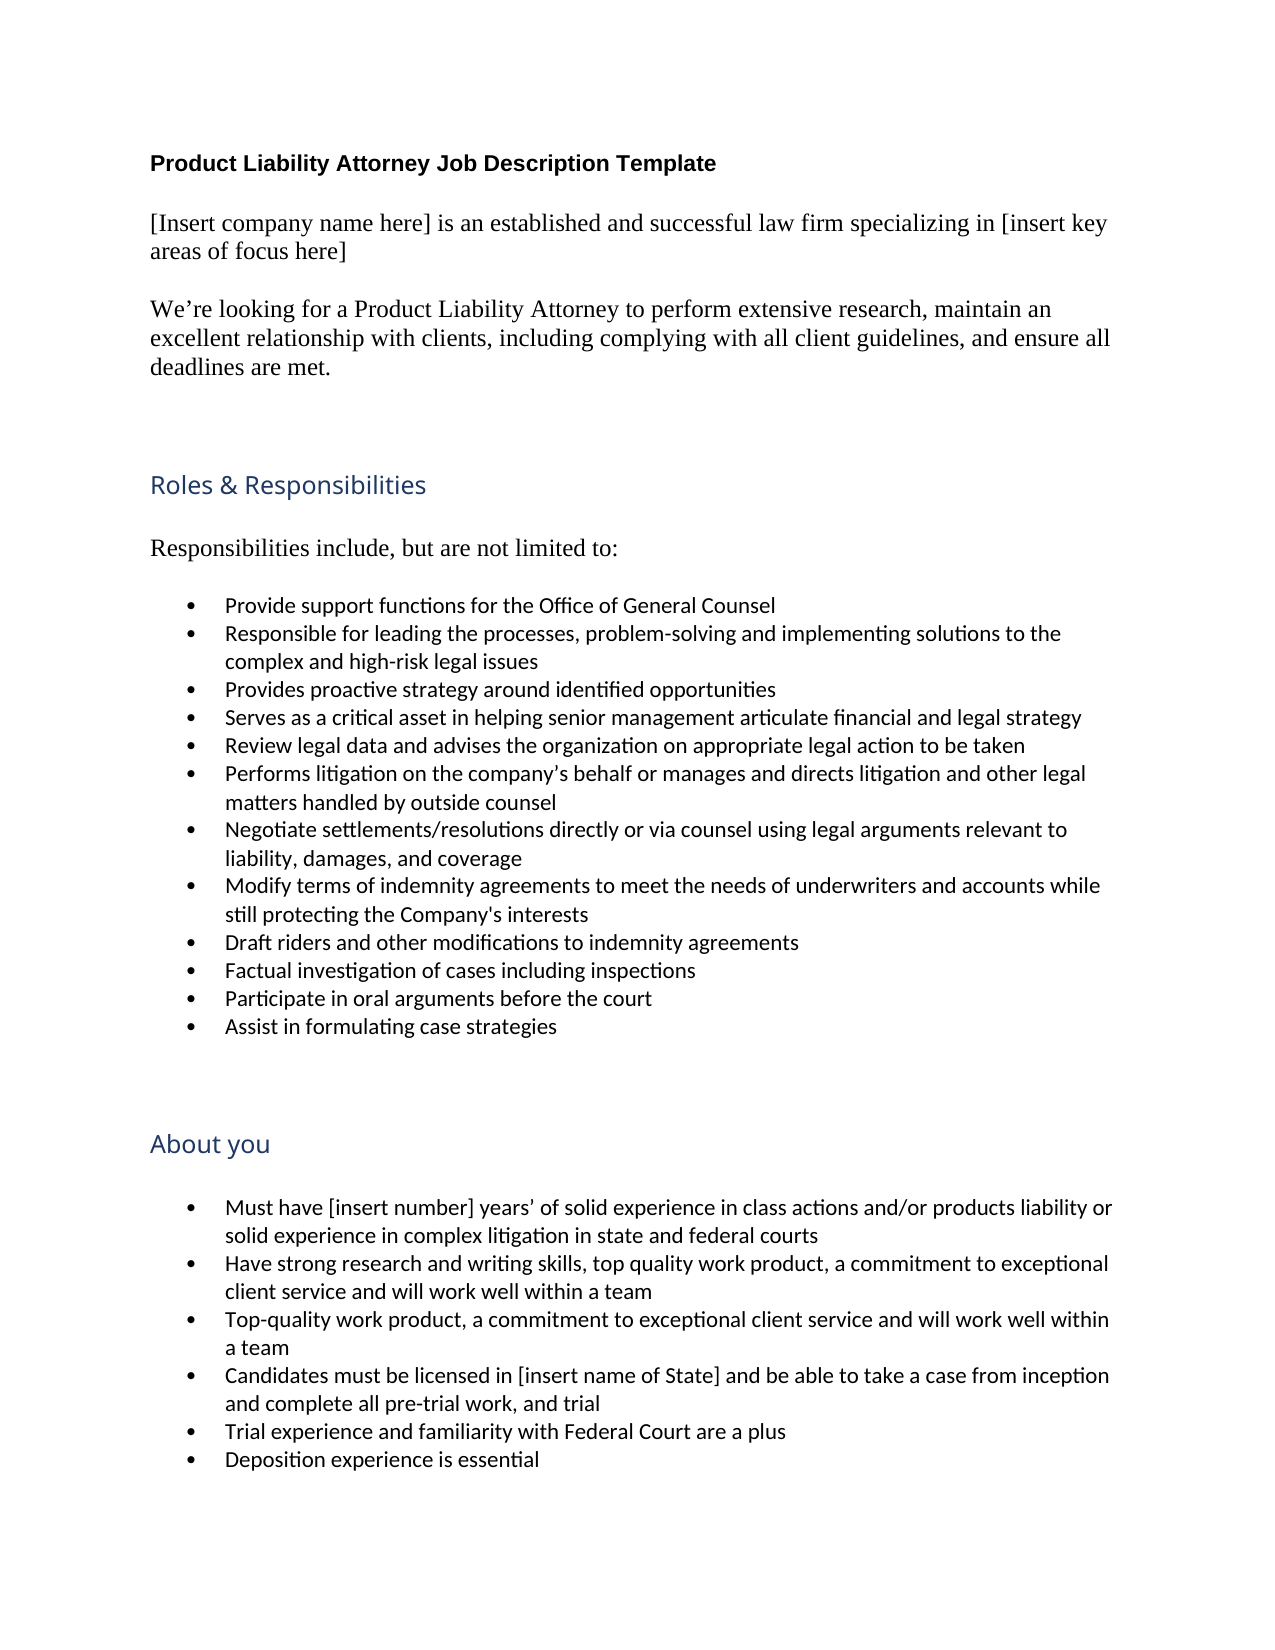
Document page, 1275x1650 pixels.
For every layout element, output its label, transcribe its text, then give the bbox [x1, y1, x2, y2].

list Top-quality work product, a commitment to exceptional client service and will work well within a team [187, 1305, 1125, 1361]
subtitle About you [150, 1127, 1125, 1161]
text Product Liability Attorney Job Description Template [150, 150, 1125, 176]
list Performs litigation on the company’s behalf or manages and directs litigation and other legal matters handled by outside counsel [187, 759, 1125, 816]
list Review legal data and advises the organization on appropriate legal action to be taken [187, 732, 1125, 759]
list Draft riders and other modifications to indemnity agreements [187, 928, 1125, 956]
list Serves as a critical asset in helping senior management articulate financial and legal strategy [187, 703, 1125, 732]
list Have strong research and writing skills, top quality work product, a commitment to exceptional client service and will work well within a team [187, 1249, 1125, 1305]
list Provide support functions for the Office of General Counsel [187, 591, 1125, 619]
list Participate in oral arguments before the court [187, 984, 1125, 1012]
list Deposition experience is essential [187, 1445, 1125, 1473]
list Factual investigation of cases including inspections [187, 956, 1125, 984]
list Provides proactive strategy around identified opportunities [187, 676, 1125, 703]
text We’re looking for a Product Liability Attorney to perform extensive research, maintain an excellent relationship with clients, including complying with all client guidelines, and ensure all deadlines are met. [150, 294, 1125, 381]
list Candidates must be licensed in [insert name of State] and be able to take a case from inception and complete all pre-trial work, and trial [187, 1361, 1125, 1417]
text [Insert company name here] is an established and successful law firm specializing in [insert key areas of focus here] [150, 208, 1125, 265]
list Assist in formulating case strategies [187, 1012, 1125, 1040]
list Responsible for leading the processes, problem-solving and implementing solutions to the complex and high-risk legal issues [187, 619, 1125, 676]
subtitle Roles & Responsibilities [150, 468, 1125, 502]
list Negotiate settlements/resolutions directly or via counsel using legal arguments relevant to liability, damages, and coverage [187, 816, 1125, 872]
list Trial experience and familiarity with Federal Court are a plus [187, 1417, 1125, 1445]
list Must have [insert number] years’ of solid experience in class actions and/or products liability or solid experience in complex litigation in state and federal courts [187, 1193, 1125, 1249]
text Responsibilities include, but are not limited to: [150, 533, 1125, 562]
list Modify terms of indemnity agreements to meet the needs of underwriters and accounts while still protecting the Company's interests [187, 872, 1125, 928]
